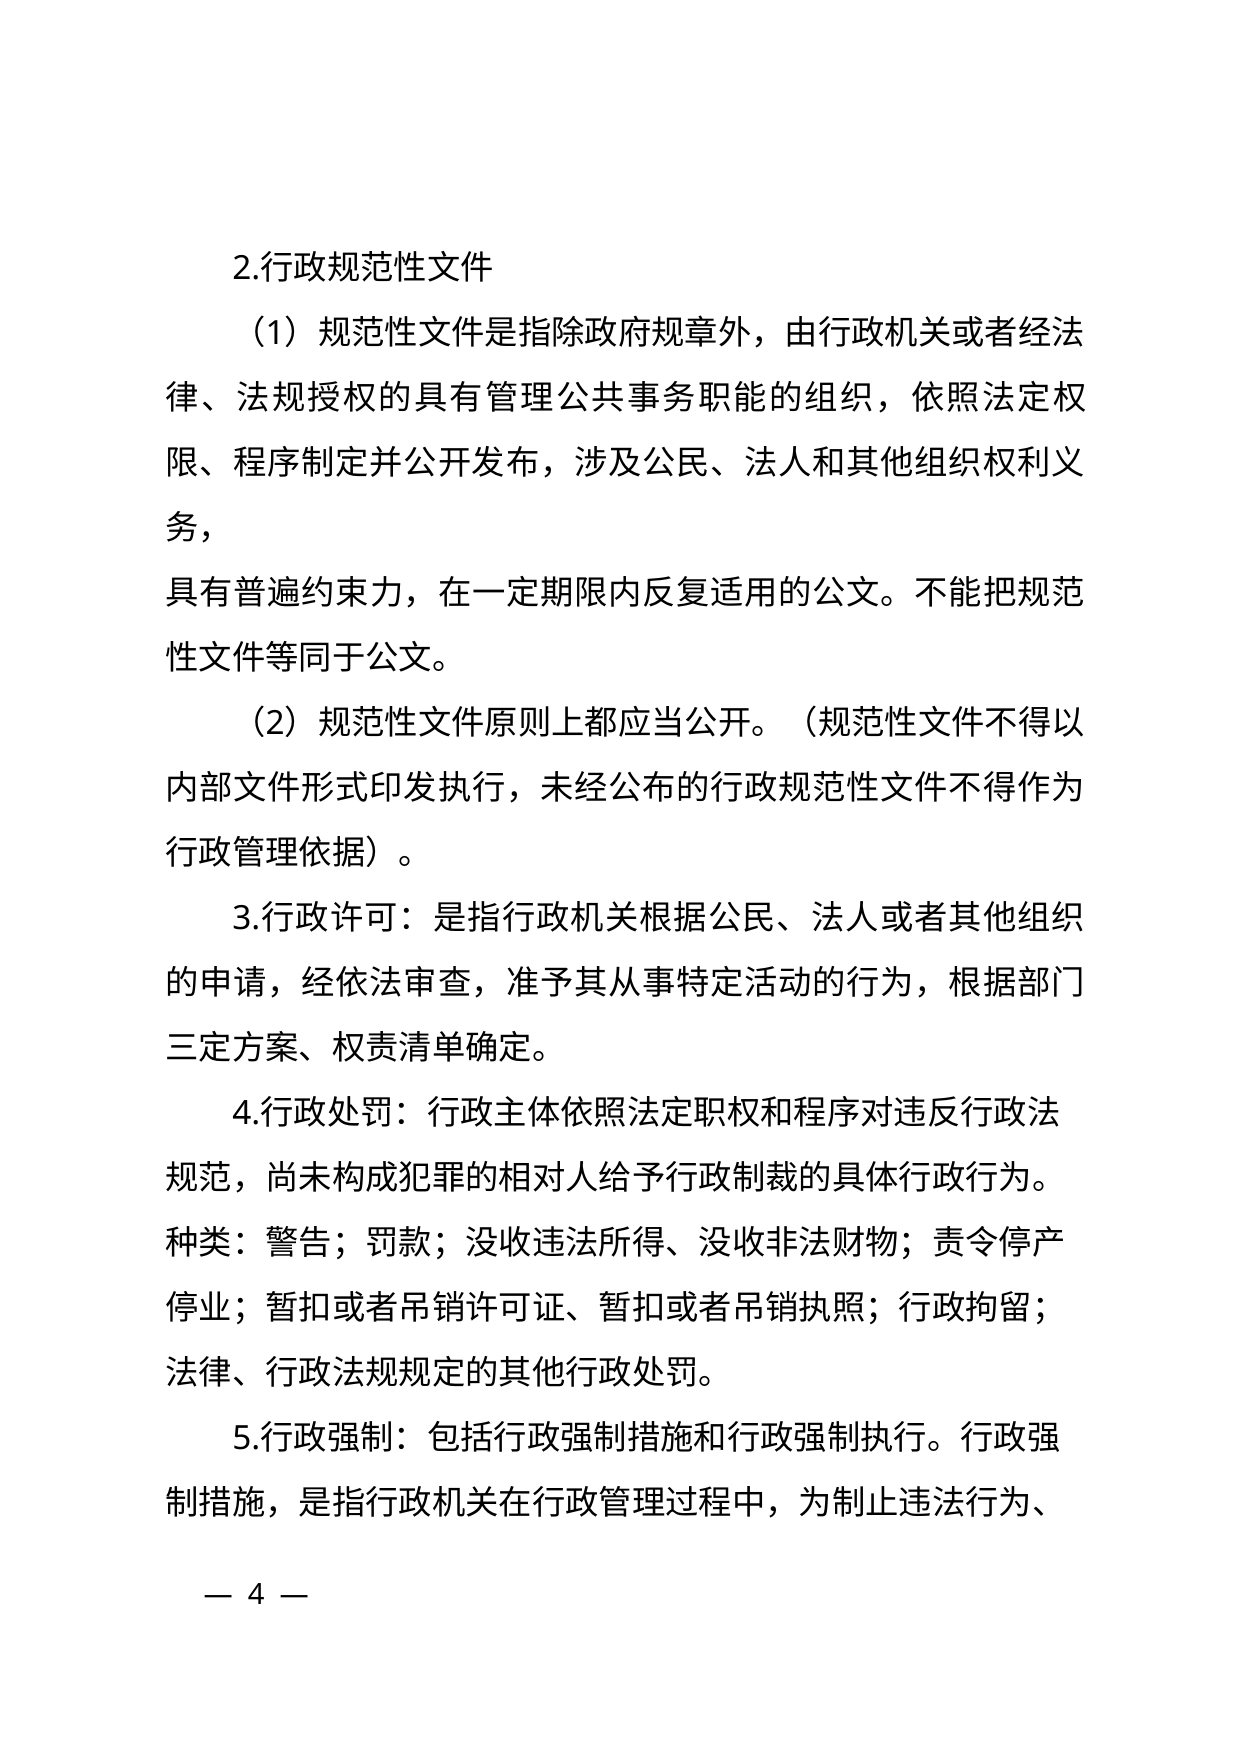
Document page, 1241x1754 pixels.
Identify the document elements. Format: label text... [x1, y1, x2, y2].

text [165, 1403, 1087, 1533]
text 4.行政处罚：行政主体依照法定职权和程序对违反行政法规范，尚未构成犯罪的相对人给予行政制裁的具体行政行为。种类：警告；罚款；没收违法所得、没收非法财物；责令停产停业；暂扣或者吊销许可证、暂扣或者吊销执照；行政拘留；法律、行政法规规定的其他行政处罚。 [165, 1078, 1087, 1403]
text （2）规范性文件原则上都应当公开。（规范性文件不得以内部文件形式印发执行，未经公布的行政规范性文件不得作为行政管理依据）。 [165, 688, 1087, 883]
text 2.行政规范性文件 [165, 233, 1087, 298]
text （1）规范性文件是指除政府规章外，由行政机关或者经法律、法规授权的具有管理公共事务职能的组织，依照法定权限、程序制定并公开发布，涉及公民、法人和其他组织权利义务， [165, 298, 1087, 558]
text 3.行政许可：是指行政机关根据公民、法人或者其他组织的申请，经依法审查，准予其从事特定活动的行为，根据部门三定方案、权责清单确定。 [165, 883, 1087, 1078]
text 具有普遍约束力，在一定期限内反复适用的公文。不能把规范性文件等同于公文。 [165, 558, 1087, 688]
